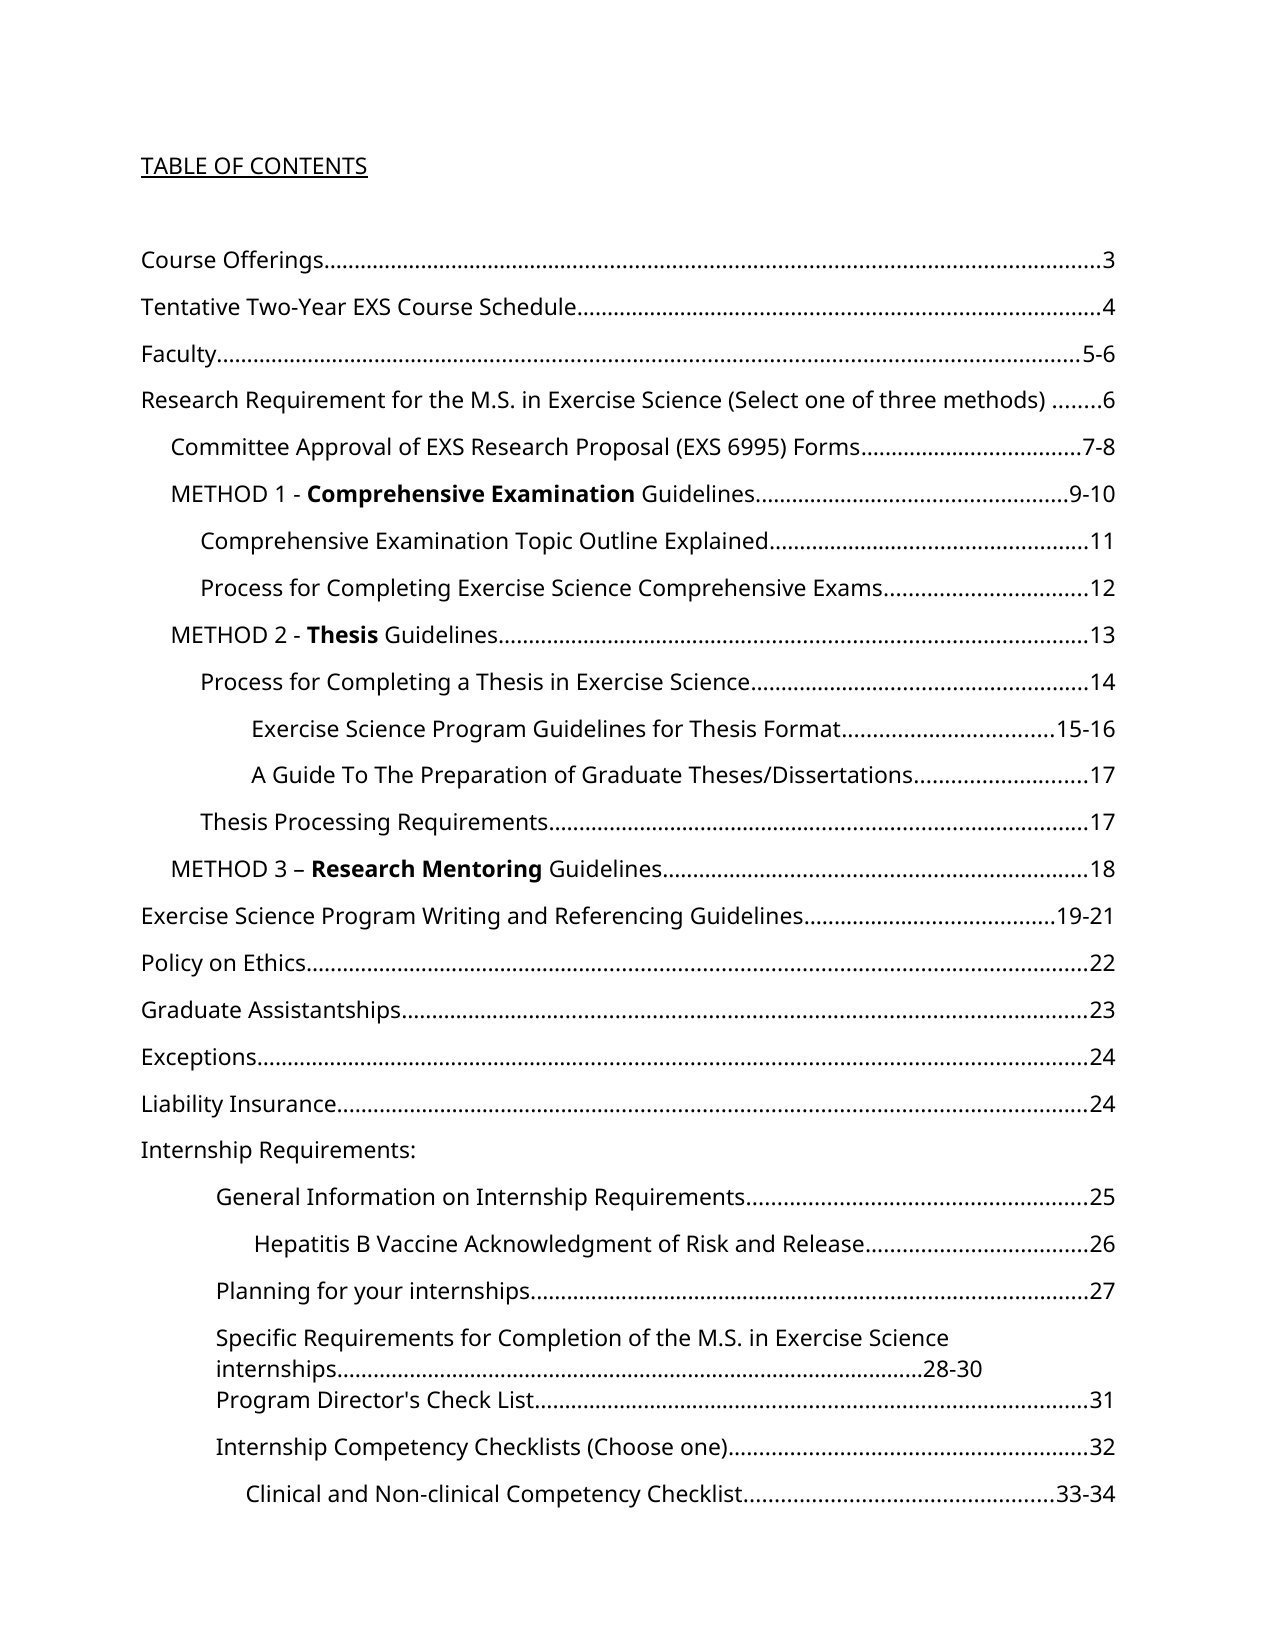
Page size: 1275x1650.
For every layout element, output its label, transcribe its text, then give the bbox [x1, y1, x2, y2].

text Hepatitis B Vaccine Acknowledgment of Risk and Release 26 [141, 1228, 1125, 1259]
text METHOD 3 – Research Mentoring Guidelines 18 [141, 853, 1125, 884]
text Faculty 5-6 [141, 337, 1125, 369]
text Planning for your internships 27 [216, 1275, 1125, 1306]
text Thesis Processing Requirements 17 [141, 806, 1125, 837]
text Graduate Assistantships 23 [141, 994, 1125, 1025]
text Exercise Science Program Guidelines for Thesis Format 15-16 [216, 712, 1125, 744]
text General Information on Internship Requirements 25 [216, 1181, 1125, 1212]
text METHOD 2 - Thesis Guidelines 13 [141, 619, 1125, 650]
text Policy on Ethics 22 [141, 947, 1125, 978]
text Exercise Science Program Writing and Referencing Guidelines 19-21 [141, 900, 1125, 931]
text METHOD 1 - Comprehensive Examination Guidelines 9-10 [141, 478, 1125, 509]
text Committee Approval of EXS Research Proposal (EXS 6995) Forms 7-8 [141, 431, 1125, 462]
text Internship Requirements: [141, 1134, 1125, 1166]
text Course Offerings 3 [141, 244, 1125, 275]
text Comprehensive Examination Topic Outline Explained 11 [141, 525, 1125, 556]
text Liability Insurance 24 [141, 1087, 1125, 1119]
text A Guide To The Preparation of Graduate Theses/Dissertations 17 [216, 759, 1125, 791]
text Exceptions 24 [141, 1041, 1125, 1072]
text Internship Competency Checklists (Choose one) 32 [216, 1431, 1125, 1462]
text Specific Requirements for Completion of the M.S. in Exercise Science internships……………….……………………………………………………………………28-30 [216, 1322, 1125, 1384]
text Program Director's Check List 31 [216, 1384, 1125, 1416]
text Process for Completing a Thesis in Exercise Science 14 [141, 666, 1125, 697]
text Tentative Two-Year EXS Course Schedule 4 [141, 291, 1125, 322]
text TABLE OF CONTENTS [141, 150, 1125, 181]
text Process for Completing Exercise Science Comprehensive Exams 12 [141, 572, 1125, 603]
text Clinical and Non-clinical Competency Checklist 33-34 [216, 1478, 1125, 1509]
text Research Requirement for the M.S. in Exercise Science (Select one of three methods) 6 [141, 384, 1125, 416]
